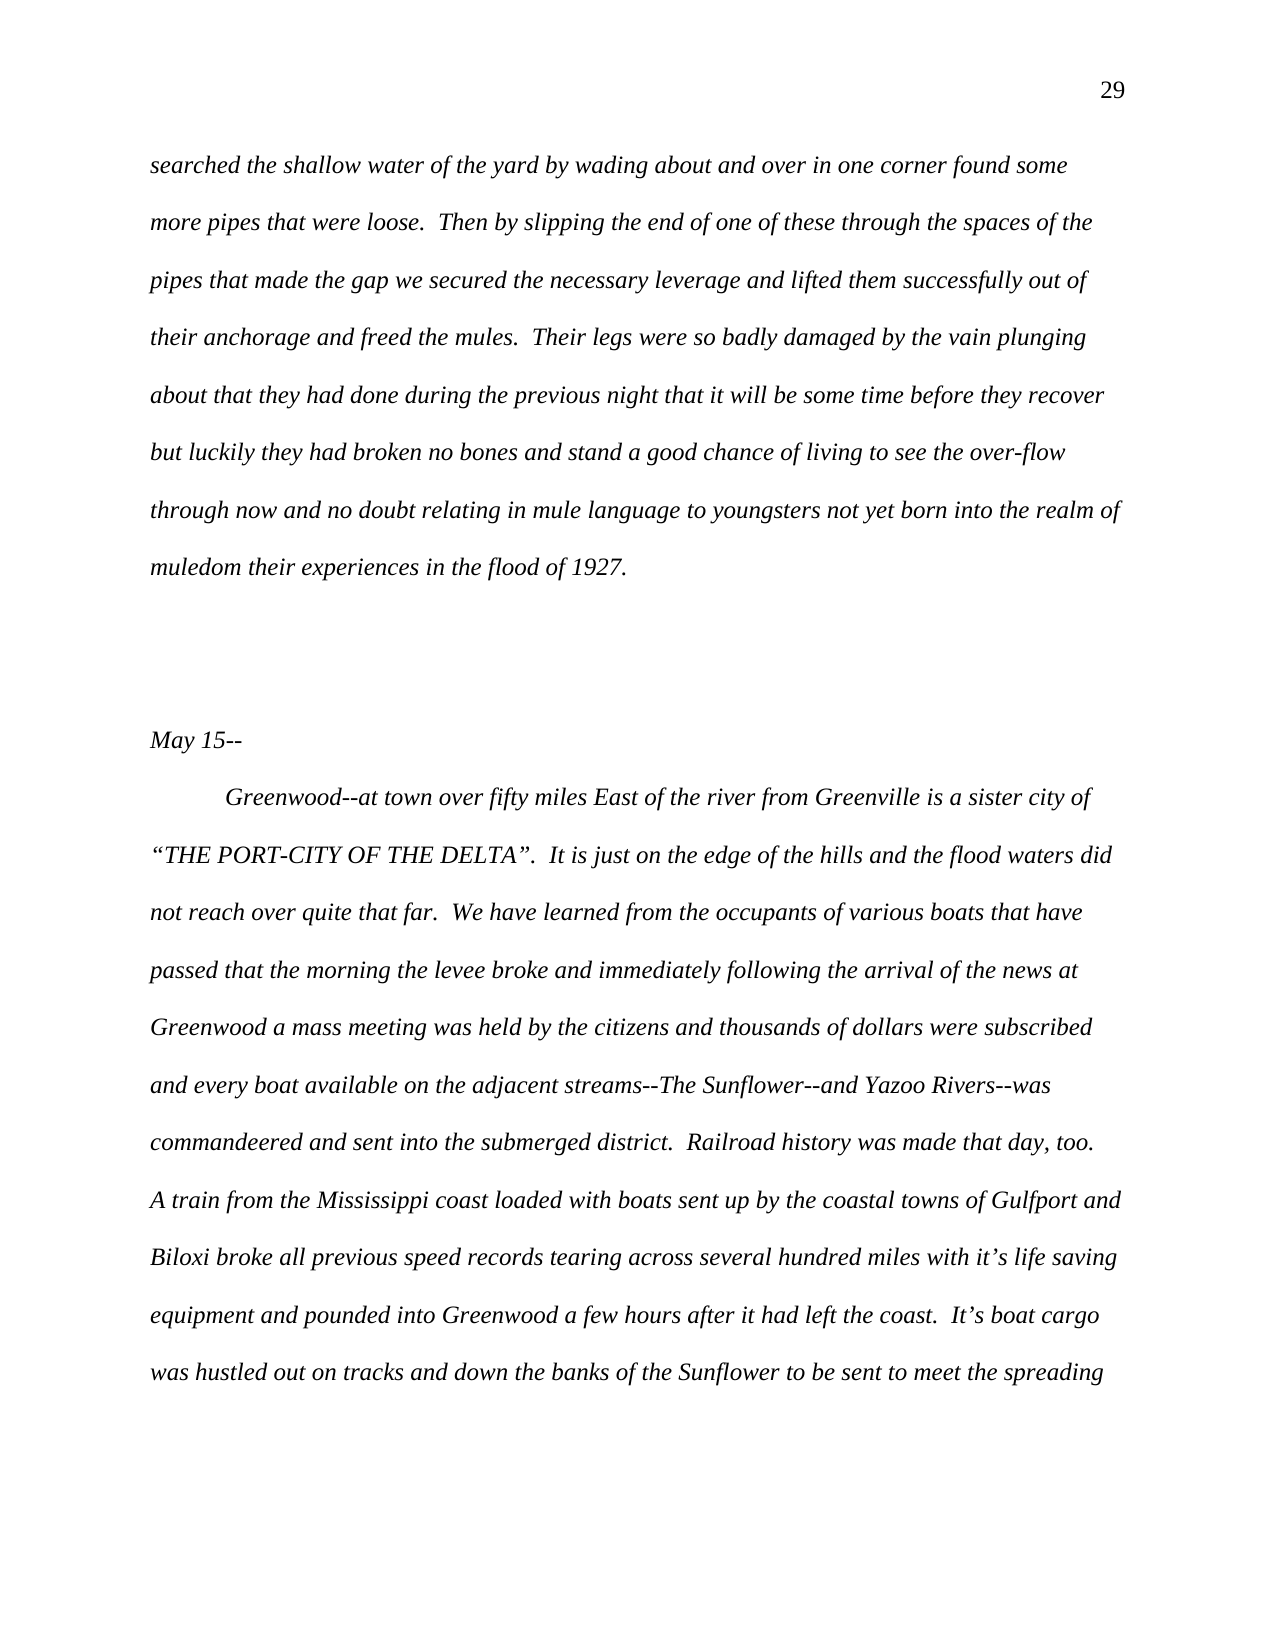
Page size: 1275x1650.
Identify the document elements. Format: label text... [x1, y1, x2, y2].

text May 15-- [150, 725, 1125, 754]
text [150, 782, 1125, 1386]
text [150, 150, 1125, 581]
